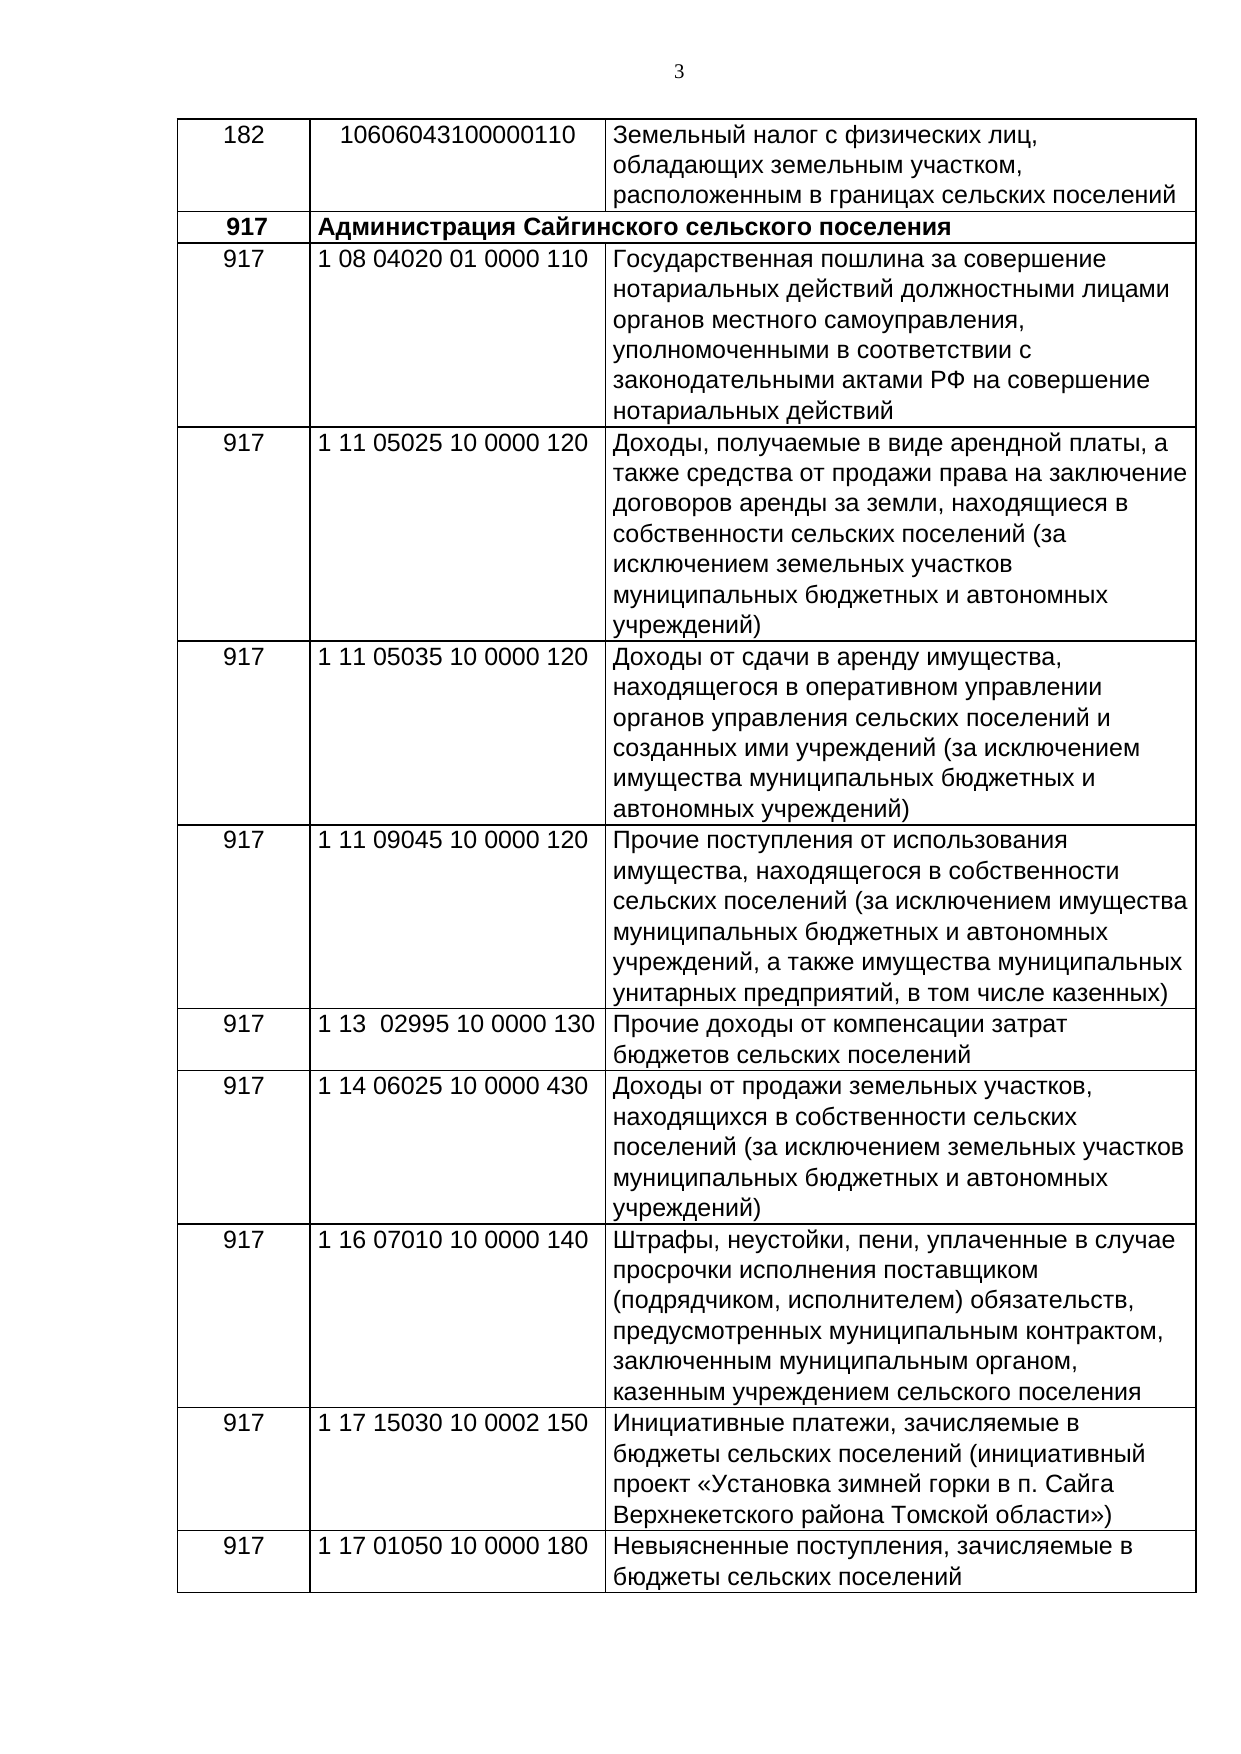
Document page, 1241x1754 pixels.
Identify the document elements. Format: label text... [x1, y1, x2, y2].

table_cell 917 [178, 826, 309, 1008]
table_cell Государственная пошлина за совершение нотариальных действий должностными лицами органов местного самоуправления, уполномоченными в соответствии с законодательными актами РФ на совершение нотариальных действий [606, 244, 1195, 426]
table_cell 1 17 15030 10 0002 150 [311, 1408, 605, 1530]
table_cell 917 [178, 244, 309, 426]
table_cell 917 [178, 642, 309, 824]
table_cell Администрация Сайгинского сельского поселения [311, 212, 1195, 242]
table_cell Инициативные платежи, зачисляемые в бюджеты сельских поселений (инициативный проект «Установка зимней горки в п. Сайга Верхнекетского района Томской области») [606, 1408, 1195, 1530]
table_cell 1 17 01050 10 0000 180 [311, 1531, 605, 1592]
table_cell 182 [178, 120, 309, 211]
table_cell 917 [178, 212, 309, 242]
table_cell Штрафы, неустойки, пени, уплаченные в случае просрочки исполнения поставщиком (подрядчиком, исполнителем) обязательств, предусмотренных муниципальным контрактом, заключенным муниципальным органом, казенным учреждением сельского поселения [606, 1225, 1195, 1407]
table_cell 917 [178, 1531, 309, 1592]
table_cell 917 [178, 1071, 309, 1223]
table_cell 1 14 06025 10 0000 430 [311, 1071, 605, 1223]
table_cell 1 11 05025 10 0000 120 [311, 428, 605, 640]
table_cell 1 13 02995 10 0000 130 [311, 1009, 605, 1070]
table_cell 917 [178, 1009, 309, 1070]
table_cell Доходы, получаемые в виде арендной платы, а также средства от продажи права на заключение договоров аренды за земли, находящиеся в собственности сельских поселений (за исключением земельных участков муниципальных бюджетных и автономных учреждений) [606, 428, 1195, 640]
table_cell 10606043100000110 [311, 120, 605, 211]
table_cell 1 08 04020 01 0000 110 [311, 244, 605, 426]
table_cell Земельный налог с физических лиц, обладающих земельным участком, расположенным в границах сельских поселений [606, 120, 1195, 211]
table_cell Прочие поступления от использования имущества, находящегося в собственности сельских поселений (за исключением имущества муниципальных бюджетных и автономных учреждений, а также имущества муниципальных унитарных предприятий, в том числе казенных) [606, 826, 1195, 1008]
table_cell Невыясненные поступления, зачисляемые в бюджеты сельских поселений [606, 1531, 1195, 1592]
table_cell Доходы от сдачи в аренду имущества, находящегося в оперативном управлении органов управления сельских поселений и созданных ими учреждений (за исключением имущества муниципальных бюджетных и автономных учреждений) [606, 642, 1195, 824]
table_cell Доходы от продажи земельных участков, находящихся в собственности сельских поселений (за исключением земельных участков муниципальных бюджетных и автономных учреждений) [606, 1071, 1195, 1223]
table_cell 917 [178, 428, 309, 640]
table_cell 917 [178, 1225, 309, 1407]
table_cell 1 16 07010 10 0000 140 [311, 1225, 605, 1407]
table_cell Прочие доходы от компенсации затрат бюджетов сельских поселений [606, 1009, 1195, 1070]
table_cell 1 11 09045 10 0000 120 [311, 826, 605, 1008]
table_cell 1 11 05035 10 0000 120 [311, 642, 605, 824]
table_cell 917 [178, 1408, 309, 1530]
